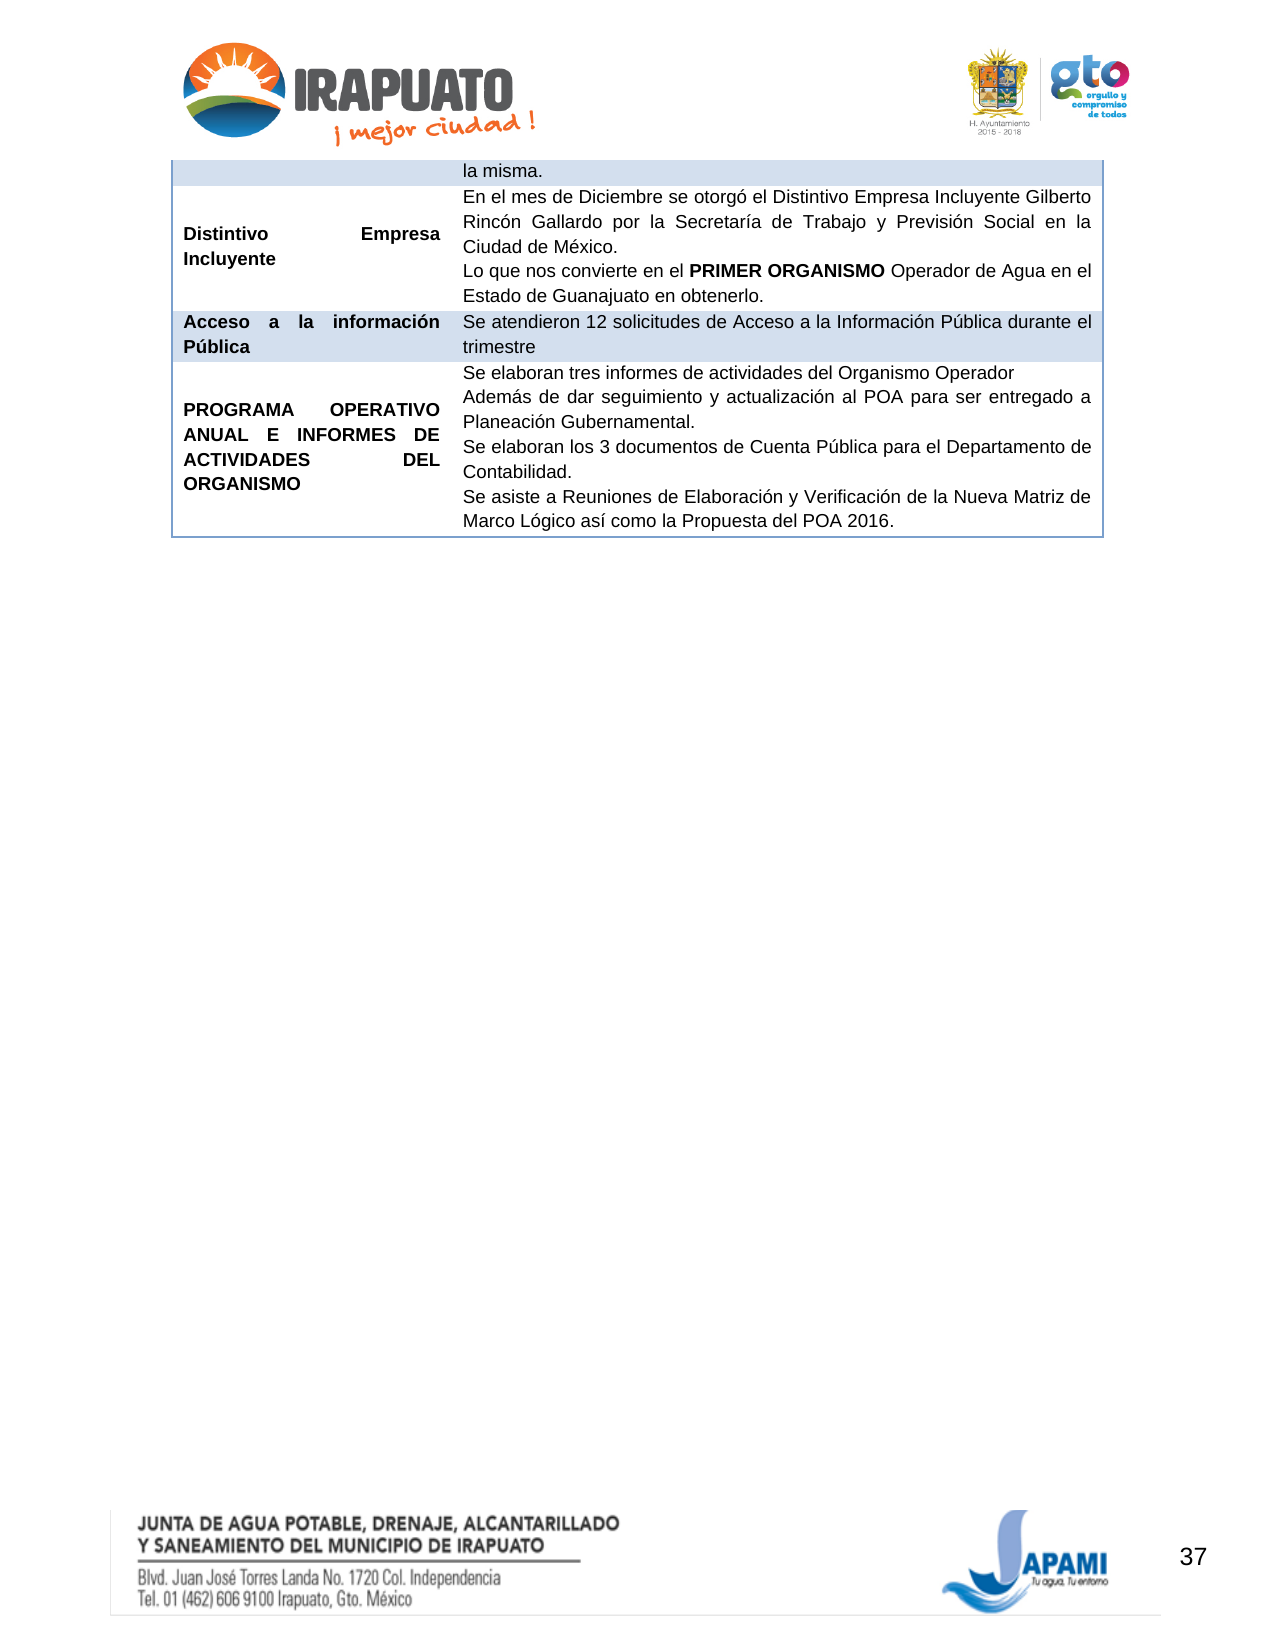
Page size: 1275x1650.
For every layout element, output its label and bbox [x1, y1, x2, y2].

picture [147, 16, 1185, 158]
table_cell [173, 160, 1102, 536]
picture [109, 1510, 1161, 1617]
